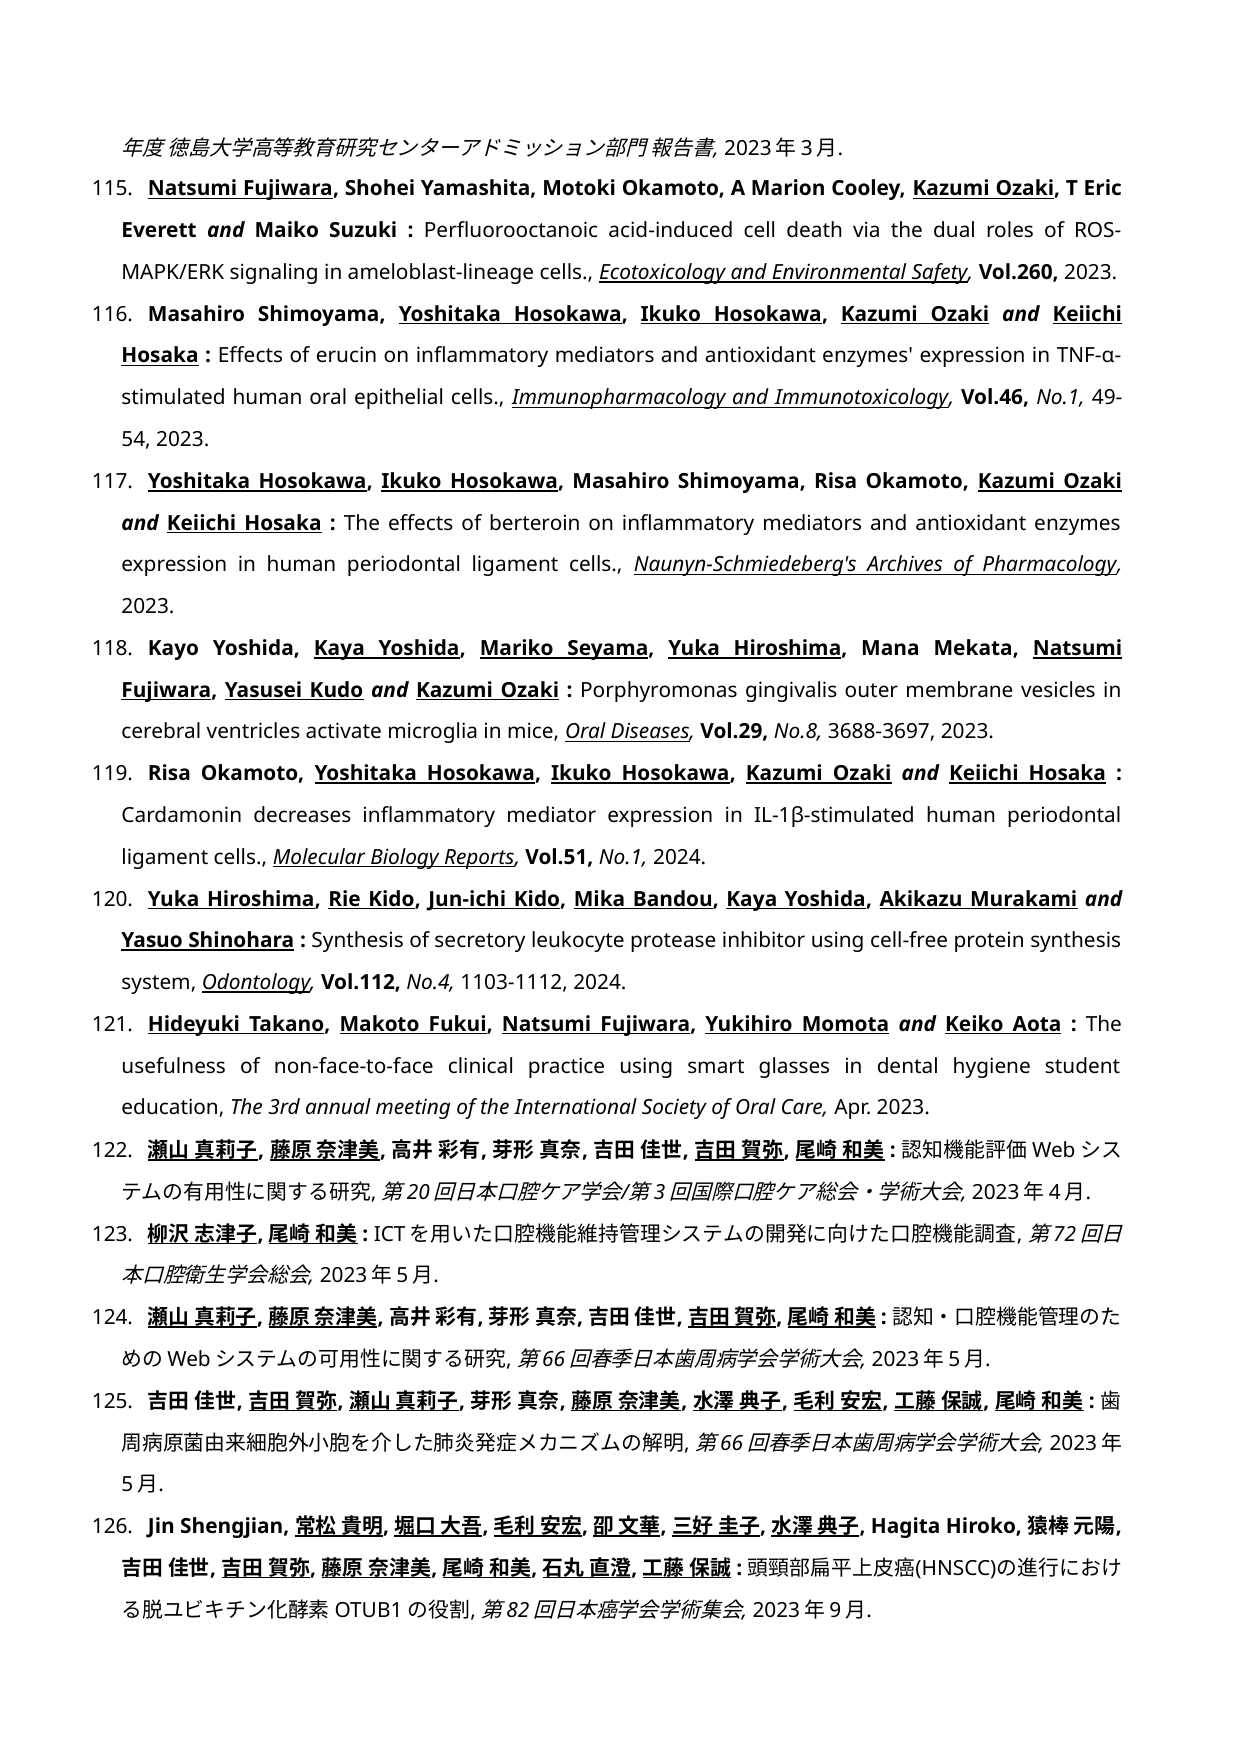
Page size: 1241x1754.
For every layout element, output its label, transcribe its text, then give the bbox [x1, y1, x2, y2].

list Yoshitaka Hosokawa, Ikuko Hosokawa, Masahiro Shimoyama, Risa Okamoto, Kazumi Ozaki and Keiichi Hosaka : The effects of berteroin on inflammatory mediators and antioxidant enzymes expression in human periodontal ligament cells., Naunyn-Schmiedeberg's Archives of Pharmacology, 2023. [92, 459, 1122, 626]
list Risa Okamoto, Yoshitaka Hosokawa, Ikuko Hosokawa, Kazumi Ozaki and Keiichi Hosaka : Cardamonin decreases inflammatory mediator expression in IL-1β-stimulated human periodontal ligament cells., Molecular Biology Reports, Vol.51, No.1, 2024. [92, 752, 1122, 877]
list Natsumi Fujiwara, Shohei Yamashita, Motoki Okamoto, A Marion Cooley, Kazumi Ozaki, T Eric Everett and Maiko Suzuki : Perfluorooctanoic acid-induced cell death via the dual roles of ROS-MAPK/ERK signaling in ameloblast-lineage cells., Ecotoxicology and Environmental Safety, Vol.260, 2023. [92, 167, 1122, 292]
list Jin Shengjian, 常松 貴明, 堀口 大吾, 毛利 安宏, 卲 文華, 三好 圭子, 水澤 典子, Hagita Hiroko, 猿棒 元陽, 吉田 佳世, 吉田 賀弥, 藤原 奈津美, 尾崎 和美, 石丸 直澄, 工藤 保誠 : 頭頸部扁平上皮癌(HNSCC)の進行における脱ユビキチン化酵素 OTUB1 の役割, 第82回日本癌学会学術集会, 2023年9月. [92, 1503, 1122, 1629]
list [92, 125, 1122, 167]
list 吉田 佳世, 吉田 賀弥, 瀬山 真莉子, 芽形 真奈, 藤原 奈津美, 水澤 典子, 毛利 安宏, 工藤 保誠, 尾崎 和美 : 歯周病原菌由来細胞外小胞を介した肺炎発症メカニズムの解明, 第66回春季日本歯周病学会学術大会, 2023年5月. [92, 1378, 1122, 1503]
list Hideyuki Takano, Makoto Fukui, Natsumi Fujiwara, Yukihiro Momota and Keiko Aota : The usefulness of non-face-to-face clinical practice using smart glasses in dental hygiene student education, The 3rd annual meeting of the International Society of Oral Care, Apr. 2023. [92, 1002, 1122, 1128]
list Yuka Hiroshima, Rie Kido, Jun-ichi Kido, Mika Bandou, Kaya Yoshida, Akikazu Murakami and Yasuo Shinohara : Synthesis of secretory leukocyte protease inhibitor using cell-free protein synthesis system, Odontology, Vol.112, No.4, 1103-1112, 2024. [92, 877, 1122, 1002]
list 柳沢 志津子, 尾崎 和美 : ICTを用いた口腔機能維持管理システムの開発に向けた口腔機能調査, 第72回日本口腔衛生学会総会, 2023年5月. [92, 1211, 1122, 1295]
list Kayo Yoshida, Kaya Yoshida, Mariko Seyama, Yuka Hiroshima, Mana Mekata, Natsumi Fujiwara, Yasusei Kudo and Kazumi Ozaki : Porphyromonas gingivalis outer membrane vesicles in cerebral ventricles activate microglia in mice, Oral Diseases, Vol.29, No.8, 3688-3697, 2023. [92, 626, 1122, 752]
list 瀬山 真莉子, 藤原 奈津美, 高井 彩有, 芽形 真奈, 吉田 佳世, 吉田 賀弥, 尾崎 和美 : 認知・口腔機能管理のためのWebシステムの可用性に関する研究, 第66回春季日本歯周病学会学術大会, 2023年5月. [92, 1295, 1122, 1378]
list 瀬山 真莉子, 藤原 奈津美, 高井 彩有, 芽形 真奈, 吉田 佳世, 吉田 賀弥, 尾崎 和美 : 認知機能評価Webシステムの有用性に関する研究, 第20回日本口腔ケア学会/第3回国際口腔ケア総会・学術大会, 2023年4月. [92, 1128, 1122, 1211]
list Masahiro Shimoyama, Yoshitaka Hosokawa, Ikuko Hosokawa, Kazumi Ozaki and Keiichi Hosaka : Effects of erucin on inflammatory mediators and antioxidant enzymes' expression in TNF-α-stimulated human oral epithelial cells., Immunopharmacology and Immunotoxicology, Vol.46, No.1, 49-54, 2023. [92, 292, 1122, 459]
